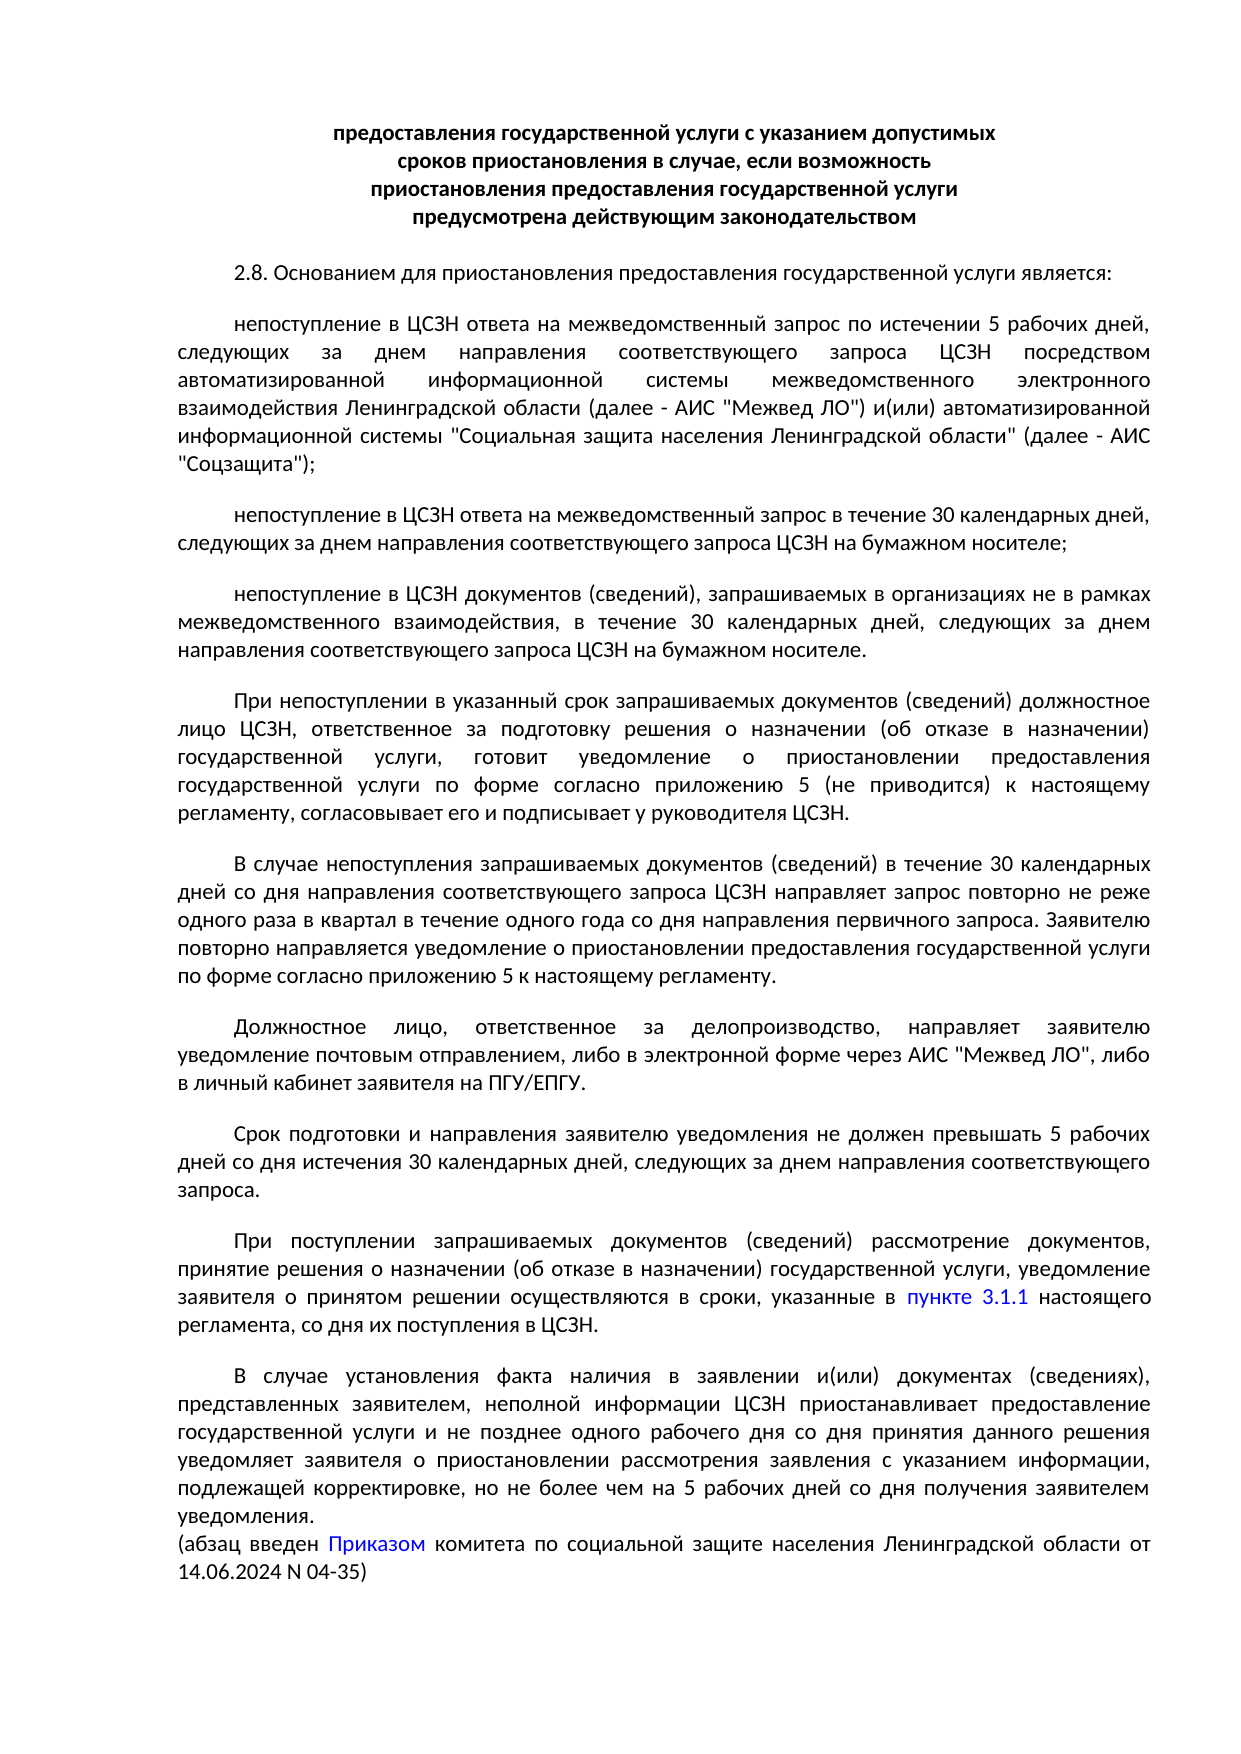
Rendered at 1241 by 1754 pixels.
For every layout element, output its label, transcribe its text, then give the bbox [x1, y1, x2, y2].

text непоступление в ЦСЗН ответа на межведомственный запрос по истечении 5 рабочих дней, следующих за днем направления соответствующего запроса ЦСЗН посредством автоматизированной информационной системы межведомственного электронного взаимодействия Ленинградской области (далее - АИС "Межвед ЛО") и(или) автоматизированной информационной системы "Социальная защита населения Ленинградской области" (далее - АИС "Соцзащита"); [177, 309, 1152, 477]
title приостановления предоставления государственной услуги [177, 174, 1152, 202]
text В случае установления факта наличия в заявлении и(или) документах (сведениях), представленных заявителем, неполной информации ЦСЗН приостанавливает предоставление государственной услуги и не позднее одного рабочего дня со дня принятия данного решения уведомляет заявителя о приостановлении рассмотрения заявления с указанием информации, подлежащей корректировке, но не более чем на 5 рабочих дней со дня получения заявителем уведомления. [177, 1361, 1152, 1529]
text 2.8. Основанием для приостановления предоставления государственной услуги является: [177, 258, 1152, 286]
title предусмотрена действующим законодательством [177, 202, 1152, 230]
text В случае непоступления запрашиваемых документов (сведений) в течение 30 календарных дней со дня направления соответствующего запроса ЦСЗН направляет запрос повторно не реже одного раза в квартал в течение одного года со дня направления первичного запроса. Заявителю повторно направляется уведомление о приостановлении предоставления государственной услуги по форме согласно приложению 5 к настоящему регламенту. [177, 849, 1152, 989]
text Должностное лицо, ответственное за делопроизводство, направляет заявителю уведомление почтовым отправлением, либо в электронной форме через АИС "Межвед ЛО", либо в личный кабинет заявителя на ПГУ/ЕПГУ. [177, 1012, 1152, 1096]
text непоступление в ЦСЗН ответа на межведомственный запрос в течение 30 календарных дней, следующих за днем направления соответствующего запроса ЦСЗН на бумажном носителе; [177, 500, 1152, 556]
text непоступление в ЦСЗН документов (сведений), запрашиваемых в организациях не в рамках межведомственного взаимодействия, в течение 30 календарных дней, следующих за днем направления соответствующего запроса ЦСЗН на бумажном носителе. [177, 579, 1152, 663]
text При непоступлении в указанный срок запрашиваемых документов (сведений) должностное лицо ЦСЗН, ответственное за подготовку решения о назначении (об отказе в назначении) государственной услуги, готовит уведомление о приостановлении предоставления государственной услуги по форме согласно приложению 5 (не приводится) к настоящему регламенту, согласовывает его и подписывает у руководителя ЦСЗН. [177, 686, 1152, 826]
text Срок подготовки и направления заявителю уведомления не должен превышать 5 рабочих дней со дня истечения 30 календарных дней, следующих за днем направления соответствующего запроса. [177, 1119, 1152, 1203]
text При поступлении запрашиваемых документов (сведений) рассмотрение документов, принятие решения о назначении (об отказе в назначении) государственной услуги, уведомление заявителя о принятом решении осуществляются в сроки, указанные в пункте 3.1.1 настоящего регламента, со дня их поступления в ЦСЗН. [177, 1226, 1152, 1338]
title предоставления государственной услуги с указанием допустимых [177, 118, 1152, 146]
title сроков приостановления в случае, если возможность [177, 146, 1152, 174]
text (абзац введен Приказом комитета по социальной защите населения Ленинградской области от 14.06.2024 N 04-35) [177, 1529, 1152, 1585]
